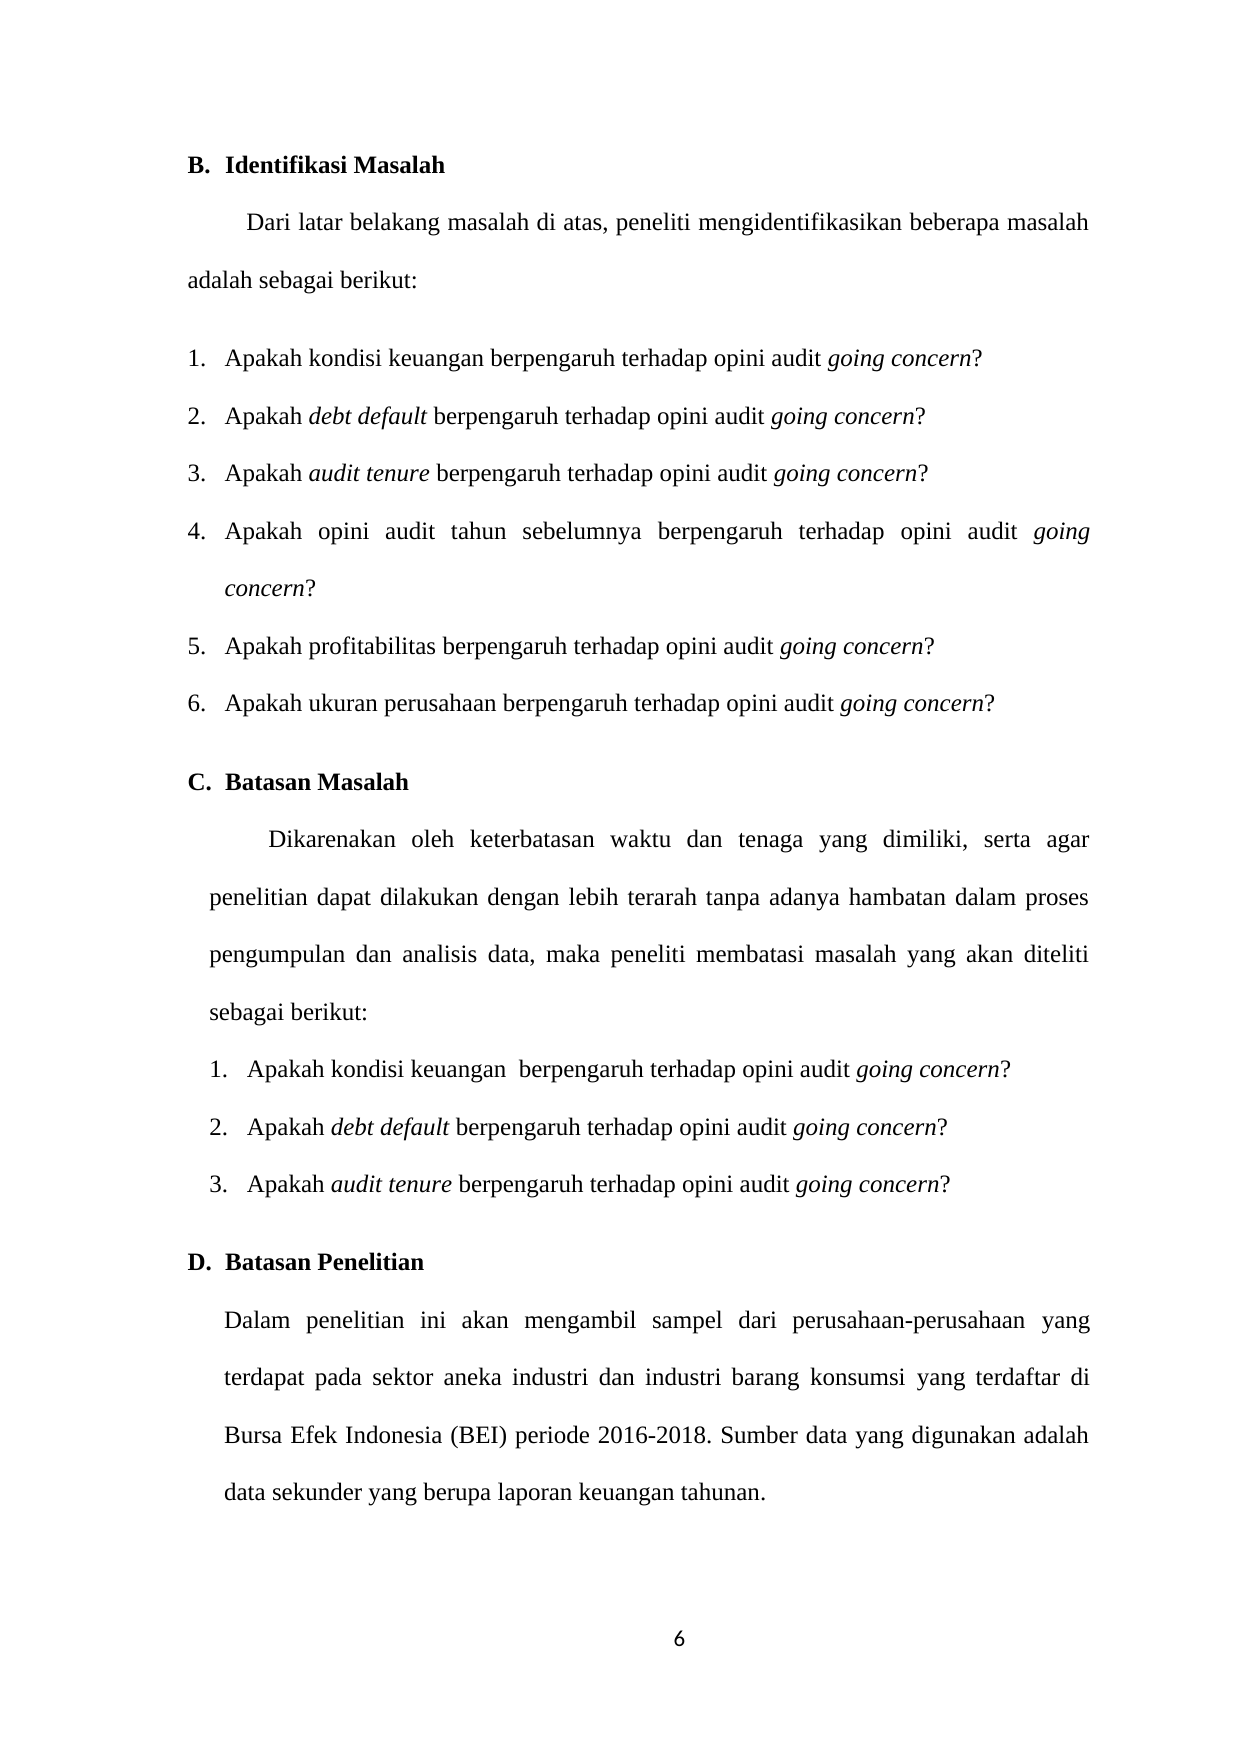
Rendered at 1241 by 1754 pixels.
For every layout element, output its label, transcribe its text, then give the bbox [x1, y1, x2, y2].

text Dikarenakan oleh keterbatasan waktu dan tenaga yang dimiliki, serta agar penelitian dapat dilakukan dengan lebih terarah tanpa adanya hambatan dalam proses pengumpulan dan analisis data, maka peneliti membatasi masalah yang akan diteliti sebagai berikut: [209, 824, 1090, 1025]
list Apakah opini audit tahun sebelumnya berpengaruh terhadap opini audit going concern? [187, 516, 1090, 602]
list Apakah audit tenure berpengaruh terhadap opini audit going concern? [209, 1169, 1090, 1198]
list Apakah kondisi keuangan berpengaruh terhadap opini audit going concern? [187, 343, 1090, 372]
subtitle Batasan Penelitian [187, 1247, 1090, 1276]
text Dalam penelitian ini akan mengambil sampel dari perusahaan-perusahaan yang terdapat pada sektor aneka industri dan industri barang konsumsi yang terdaftar di Bursa Efek Indonesia (BEI) periode 2016-2018. Sumber data yang digunakan adalah data sekunder yang berupa laporan keuangan tahunan. [224, 1305, 1090, 1506]
subtitle Batasan Masalah [187, 767, 1090, 795]
list Apakah debt default berpengaruh terhadap opini audit going concern? [187, 401, 1090, 429]
text Dari latar belakang masalah di atas, peneliti mengidentifikasikan beberapa masalah adalah sebagai berikut: [187, 207, 1090, 294]
list Apakah debt default berpengaruh terhadap opini audit going concern? [209, 1112, 1090, 1140]
subtitle Identifikasi Masalah [187, 150, 1090, 179]
list Apakah profitabilitas berpengaruh terhadap opini audit going concern? [187, 631, 1090, 659]
list Apakah ukuran perusahaan berpengaruh terhadap opini audit going concern? [187, 688, 1090, 717]
list Apakah audit tenure berpengaruh terhadap opini audit going concern? [187, 458, 1090, 487]
list Apakah kondisi keuangan berpengaruh terhadap opini audit going concern? [209, 1054, 1090, 1083]
